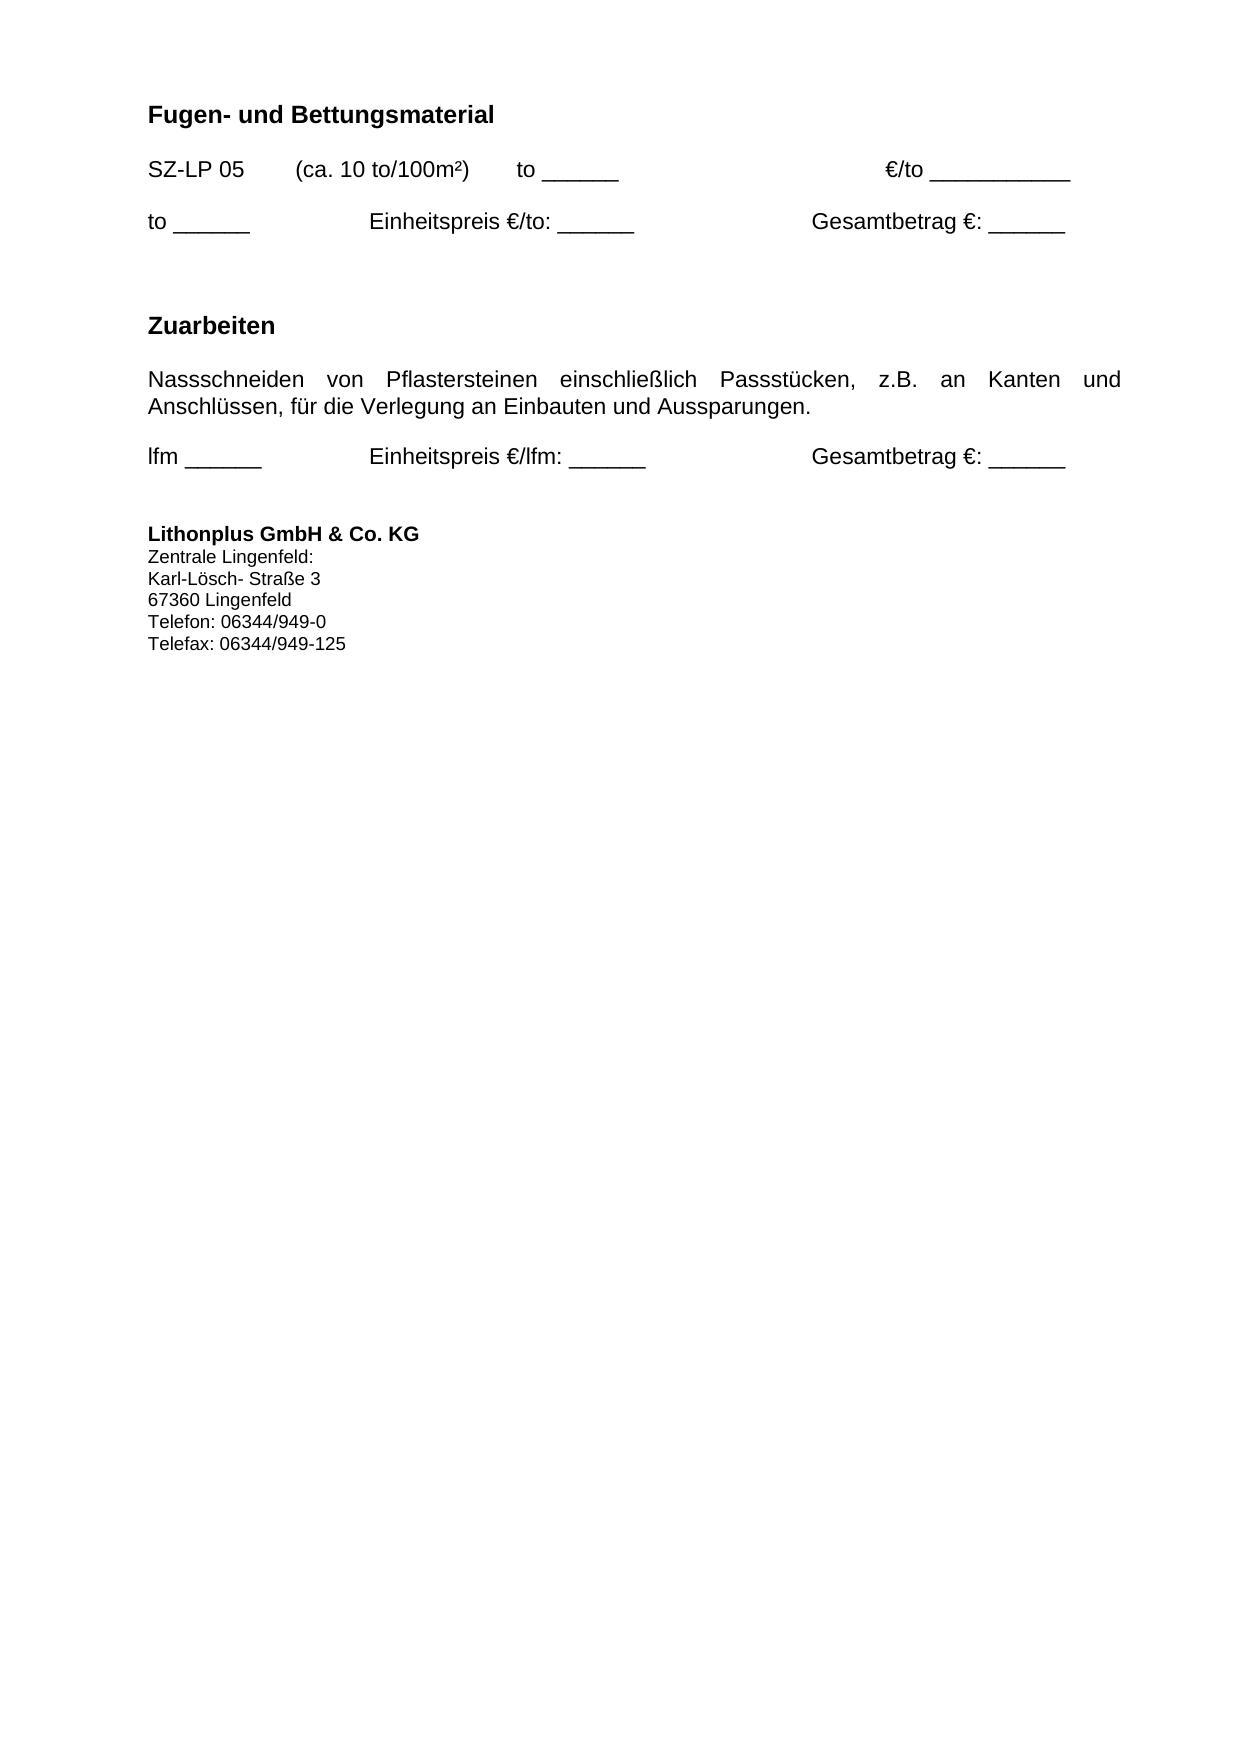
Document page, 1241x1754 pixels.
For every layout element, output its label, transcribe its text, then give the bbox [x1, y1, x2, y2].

text lfm ______ Einheitspreis €/lfm: ______ Gesamtbetrag €: ______ [148, 443, 1122, 469]
text Lithonplus GmbH & Co. KG [148, 522, 1122, 546]
text SZ-LP 05 (ca. 10 to/100m²) to ______ €/to ___________ [148, 156, 1122, 182]
text Karl-Lösch- Straße 3 [148, 568, 1122, 589]
text Telefon: 06344/949-0 [148, 611, 1122, 632]
text 67360 Lingenfeld [148, 589, 1122, 611]
text Zuarbeiten [148, 311, 1122, 340]
text Nassschneiden von Pflastersteinen einschließlich Passstücken, z.B. an Kanten und Anschlüssen, für die Verlegung an Einbauten und Aussparungen. [148, 366, 1122, 419]
text Fugen- und Bettungsmaterial [148, 100, 1122, 129]
text Zentrale Lingenfeld: [148, 546, 1122, 568]
text to ______ Einheitspreis €/to: ______ Gesamtbetrag €: ______ [148, 208, 1122, 234]
text Telefax: 06344/949-125 [148, 632, 1122, 654]
